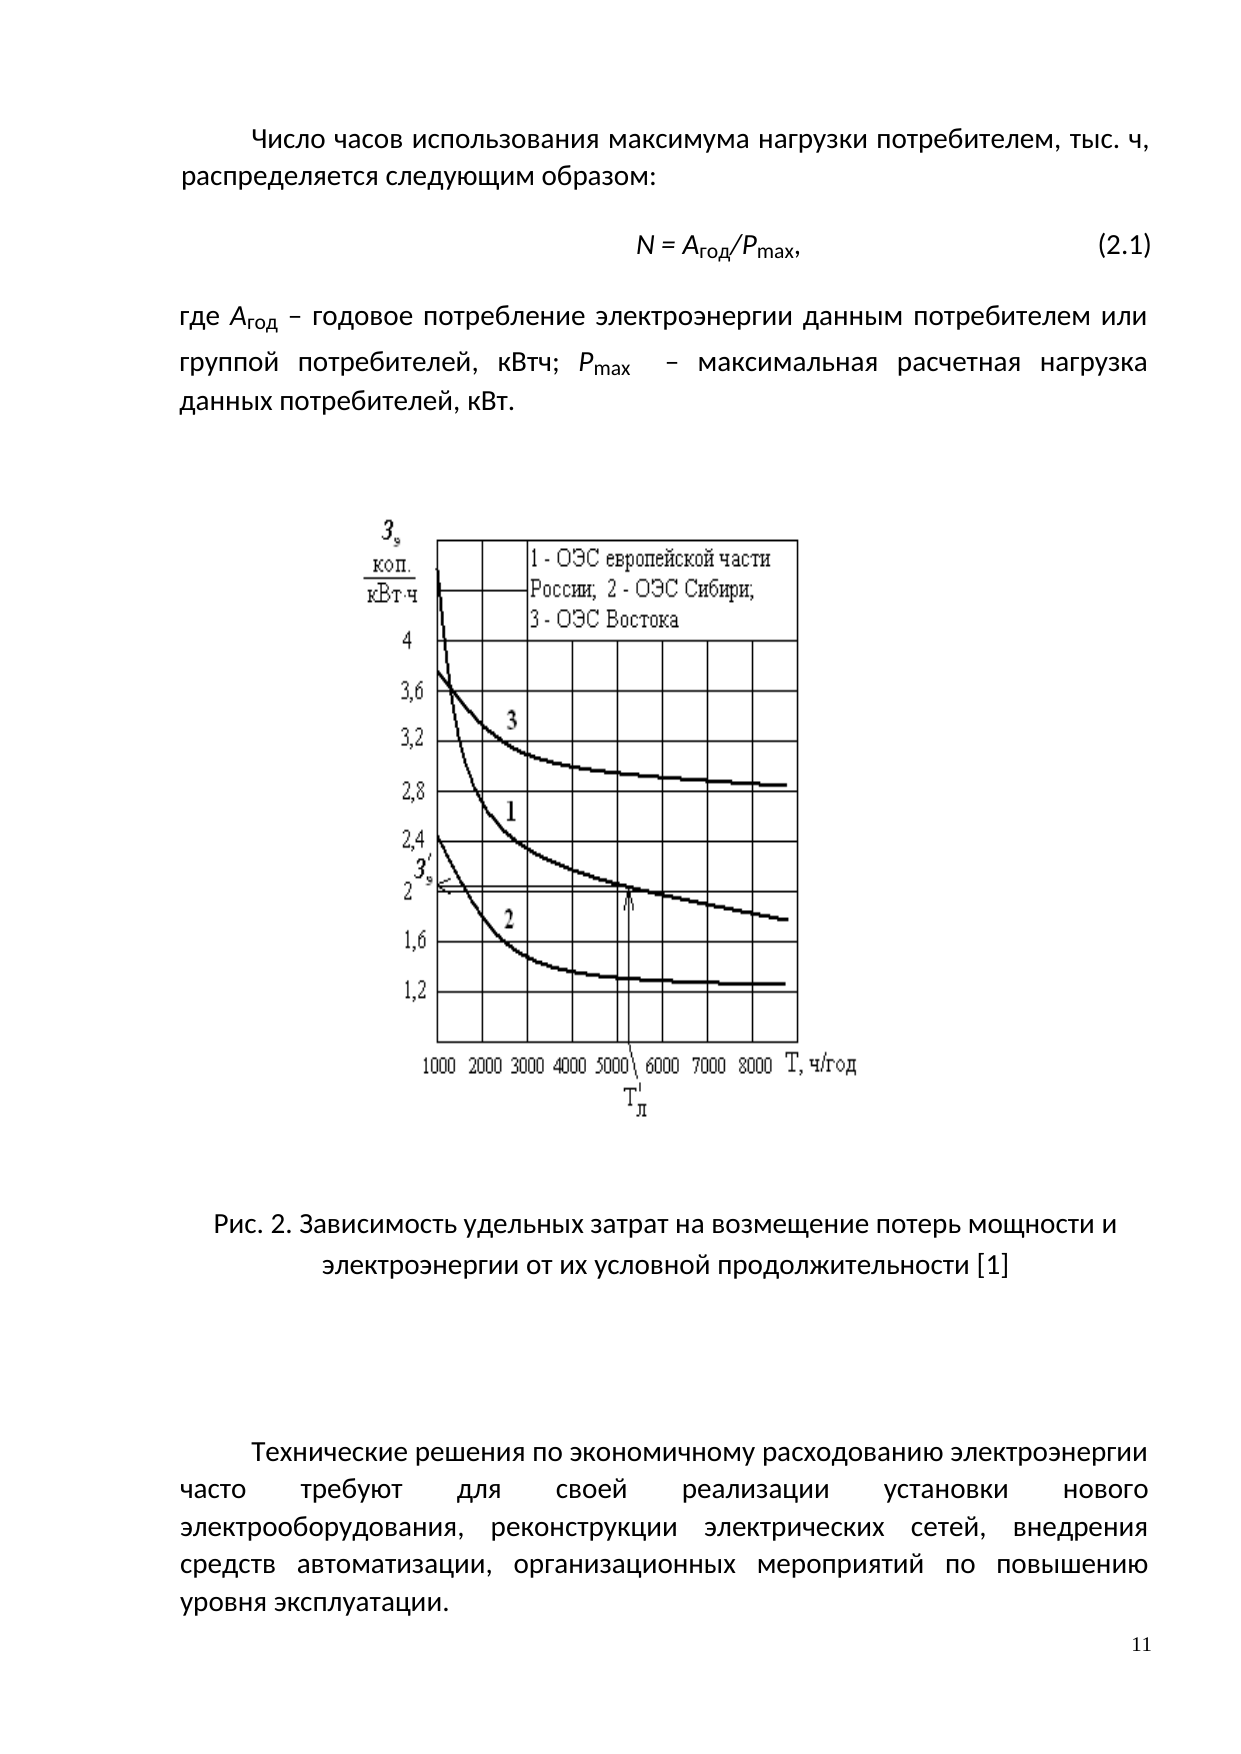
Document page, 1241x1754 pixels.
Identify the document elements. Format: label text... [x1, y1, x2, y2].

text N = Aгод/Pmax, (2.1) [471, 218, 1152, 264]
text Рис. 2. Зависимость удельных затрат на возмещение потерь мощности и электроэнергии от их условной продолжительности [1] [181, 1205, 1151, 1281]
picture [299, 497, 1032, 1176]
text Технические решения по экономичному расходованию электроэнергии часто требуют для своей реализации установки нового электрооборудования, реконструкции электрических сетей, внедрения средств автоматизации, организационных мероприятий по повышению уровня эксплуатации. [180, 1431, 1149, 1618]
text где Агод – годовое потребление электроэнергии данным потребителем или группой потребителей, кВтч; Рmах – максимальная расчетная нагрузка данных потребителей, кВт. [179, 289, 1148, 418]
text Число часов использования максимума нагрузки потребителем, тыс. ч, распределяется следующим образом: [181, 118, 1151, 193]
